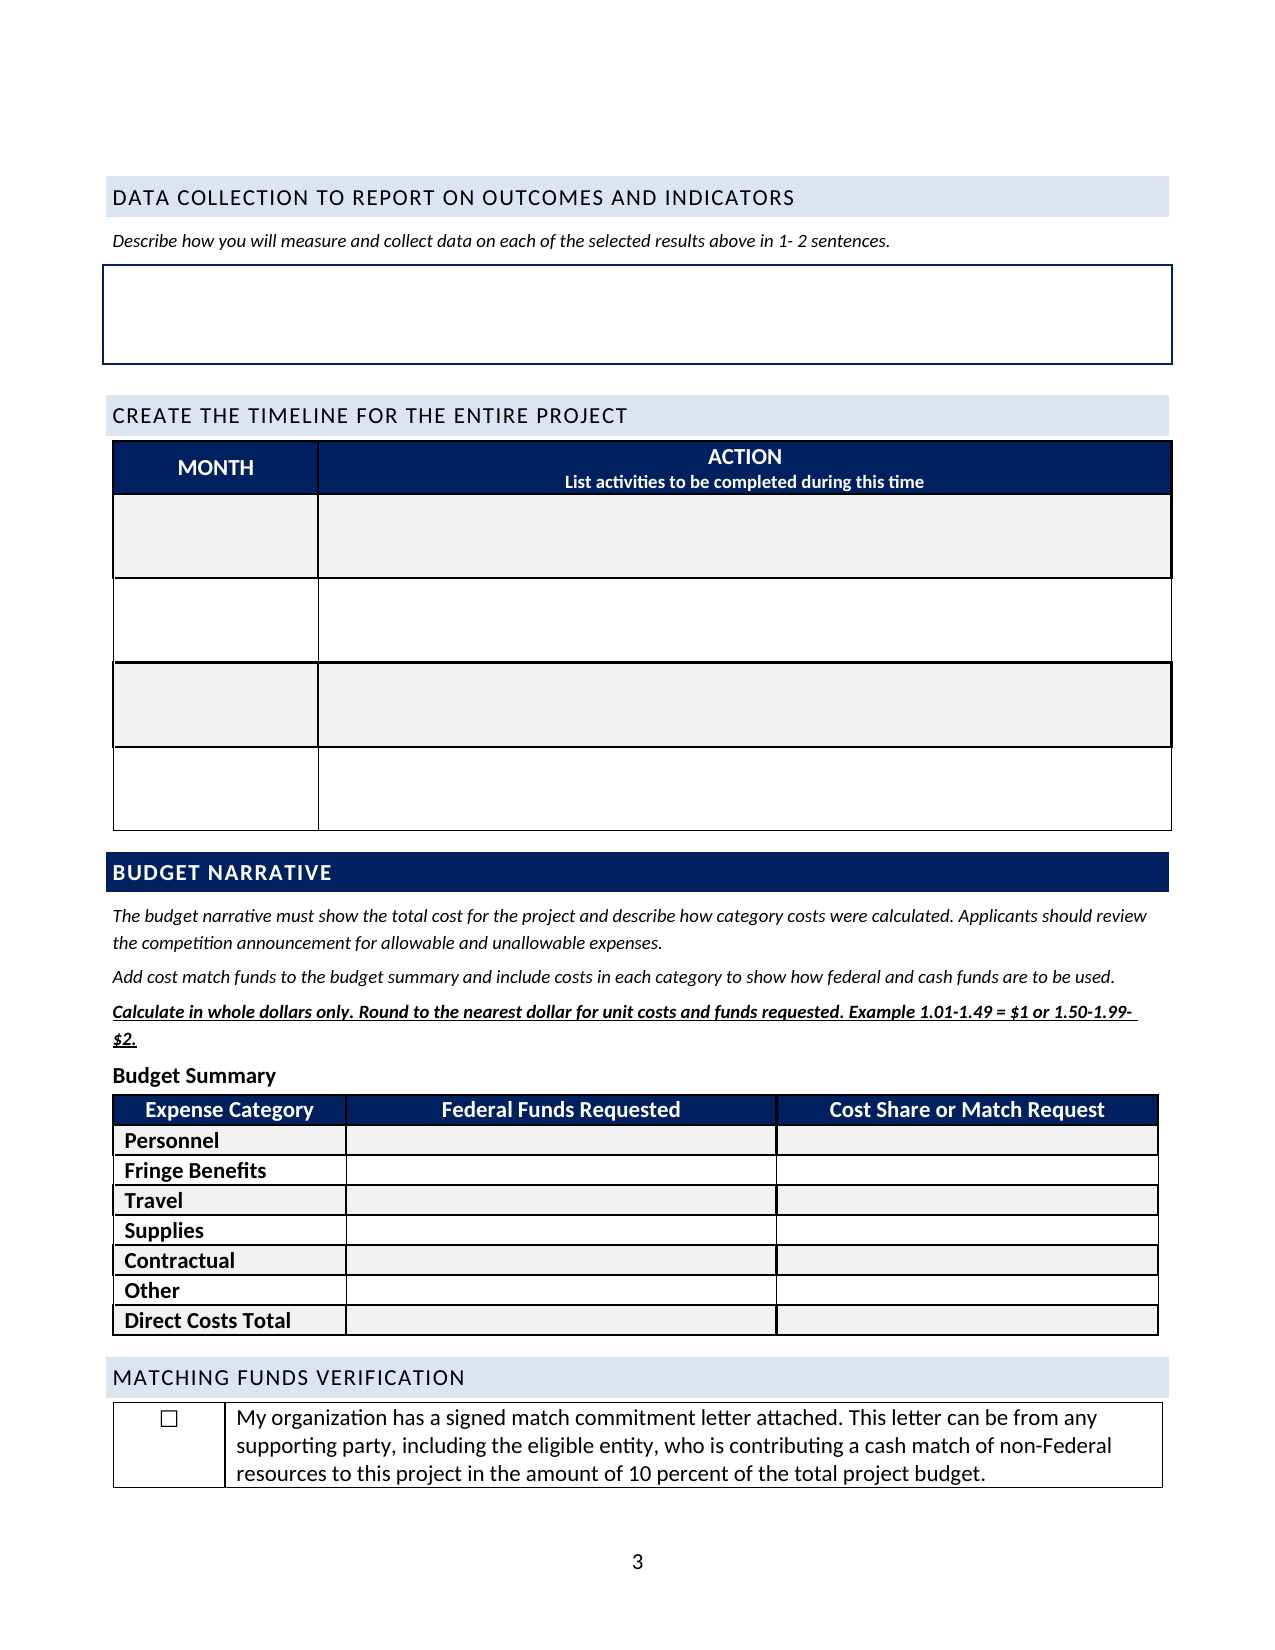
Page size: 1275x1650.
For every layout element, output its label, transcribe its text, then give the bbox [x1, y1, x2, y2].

subtitle Create THE TIMELINE FOR THE entire PROJECT [113, 402, 1162, 429]
table_cell Contractual [114, 1245, 345, 1274]
table_cell [347, 1156, 776, 1184]
subtitle Budget Narrative [113, 858, 1162, 886]
table_cell [114, 578, 318, 661]
table_header My organization has a signed match commitment letter attached. This letter can be from any supporting party, including the eligible entity, who is contributing a cash match of non-Federal resources to this project in the amount of 10 percent of the total project budget. [226, 1403, 1162, 1487]
table_header Cost Share or Match Request [778, 1096, 1157, 1124]
table_cell [114, 662, 317, 746]
text The budget narrative must show the total cost for the project and describe how category costs were calculated. Applicants should review the competition announcement for allowable and unallowable expenses. [112, 904, 1162, 954]
table_cell [777, 1276, 1158, 1304]
table_cell [777, 1216, 1158, 1244]
subtitle Matching Funds Verification [113, 1364, 1162, 1392]
table_cell [778, 1246, 1157, 1274]
table_cell Travel [114, 1185, 345, 1214]
table_cell [777, 1156, 1158, 1184]
table_cell [347, 1306, 775, 1334]
table_cell Fringe Benefits [114, 1155, 346, 1184]
table_cell [778, 1126, 1157, 1154]
table_cell [347, 1126, 775, 1154]
table_header [114, 1403, 224, 1487]
table_cell [347, 1216, 776, 1244]
table_cell [319, 579, 1171, 661]
table_cell Personnel [114, 1126, 345, 1154]
table_cell [347, 1186, 775, 1214]
table_header Federal Funds Requested [347, 1096, 775, 1124]
table_cell Direct Costs Total [114, 1305, 345, 1334]
subtitle Data Collection to Report on Outcomes and Indicators [113, 183, 1162, 211]
text Budget Summary [112, 1061, 1162, 1089]
text Add cost match funds to the budget summary and include costs in each category to show how federal and cash funds are to be used. [112, 966, 1162, 988]
text Calculate in whole dollars only. Round to the nearest dollar for unit costs and funds requested. Example 1.01-1.49 = $1 or 1.50-1.99- $2. [112, 1000, 1162, 1049]
table_cell [778, 1306, 1157, 1334]
table_cell [114, 747, 318, 830]
table_cell [319, 748, 1171, 830]
table_cell Other [114, 1275, 346, 1304]
table_header MONTH [114, 442, 317, 493]
table_header Expense Category [114, 1096, 345, 1124]
table_cell [778, 1186, 1157, 1214]
text Describe how you will measure and collect data on each of the selected results above in 1- 2 sentences. [112, 229, 1162, 252]
table_cell Supplies [114, 1215, 346, 1244]
table_cell [347, 1246, 775, 1274]
table_cell [347, 1276, 776, 1304]
table_header ACTION List activities to be completed during this time [319, 442, 1170, 493]
table_cell [319, 495, 1170, 577]
table_cell [319, 664, 1170, 746]
table_cell [114, 495, 317, 577]
